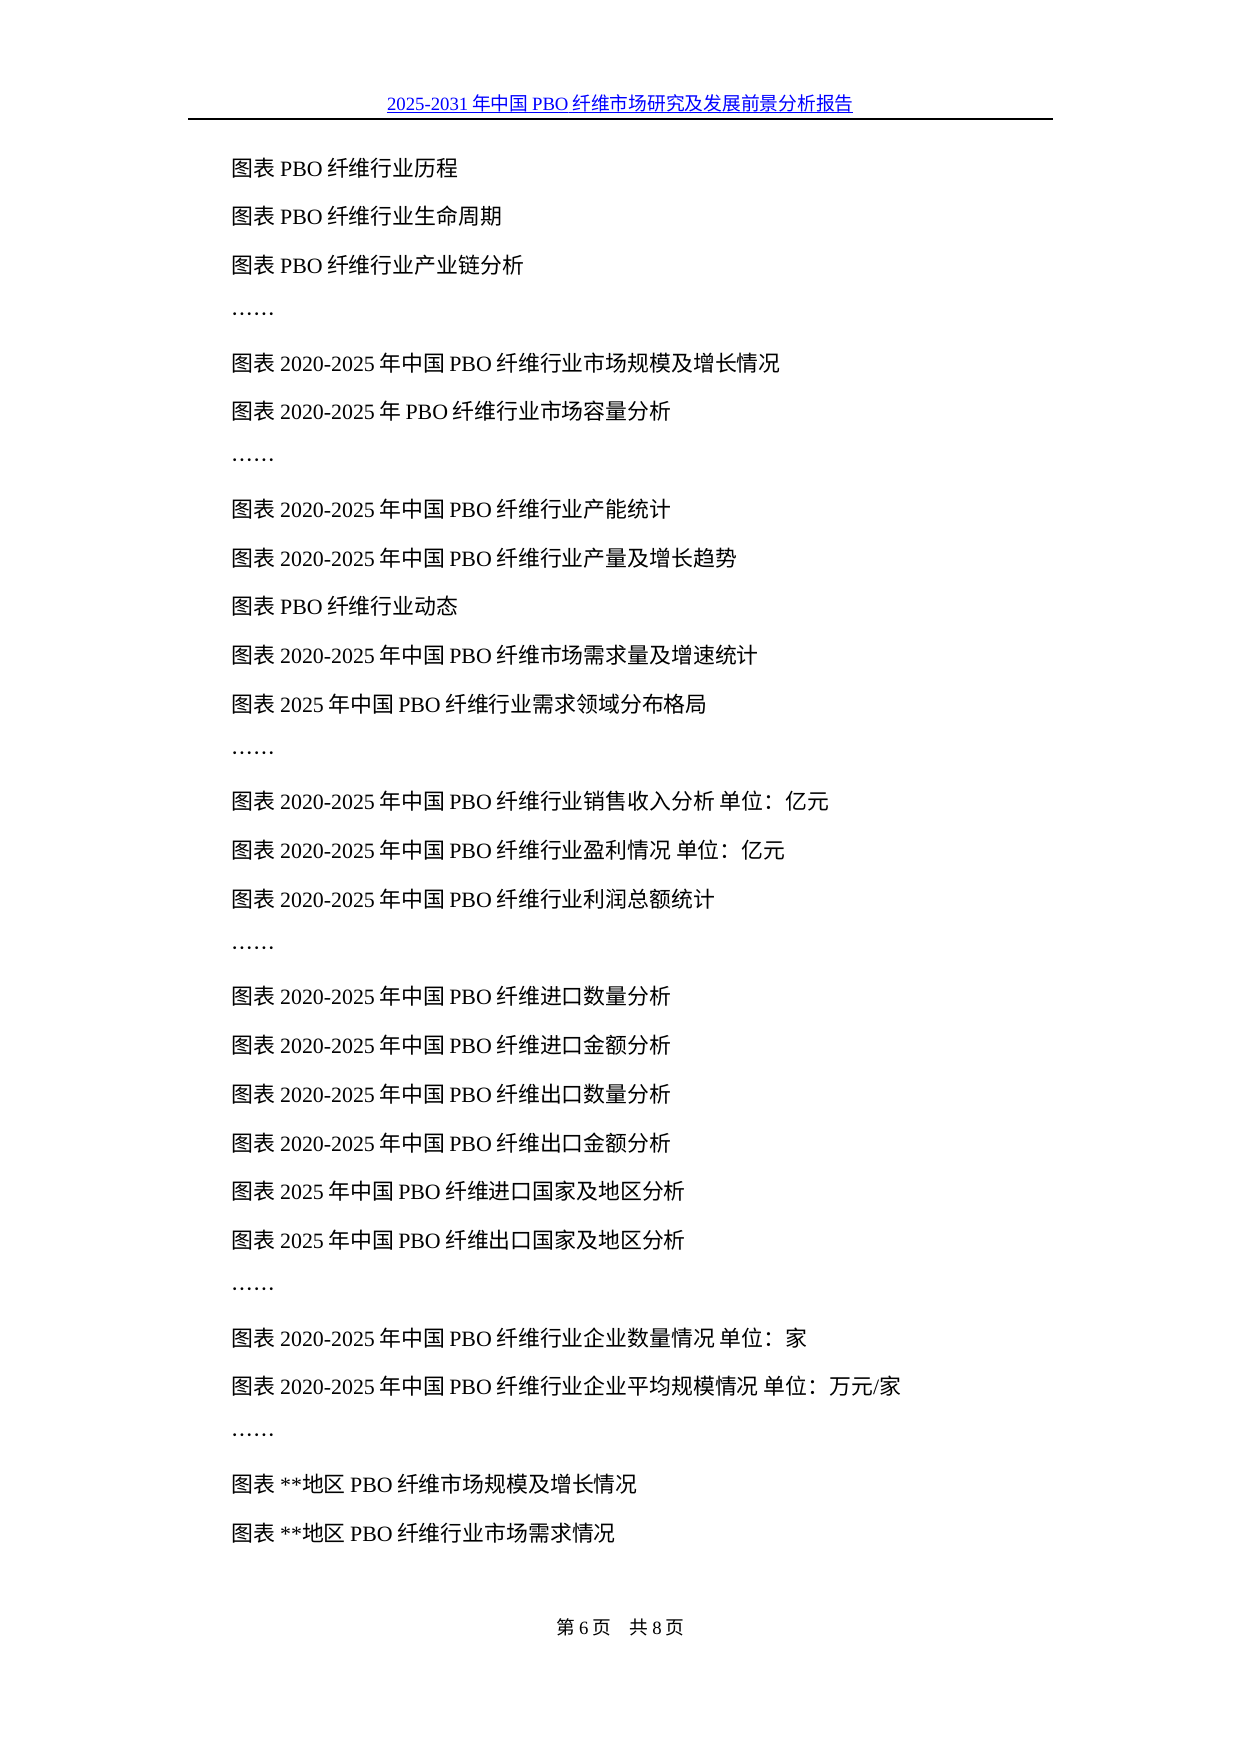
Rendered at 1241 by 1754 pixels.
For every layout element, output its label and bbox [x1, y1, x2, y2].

text [187, 150, 1053, 1548]
